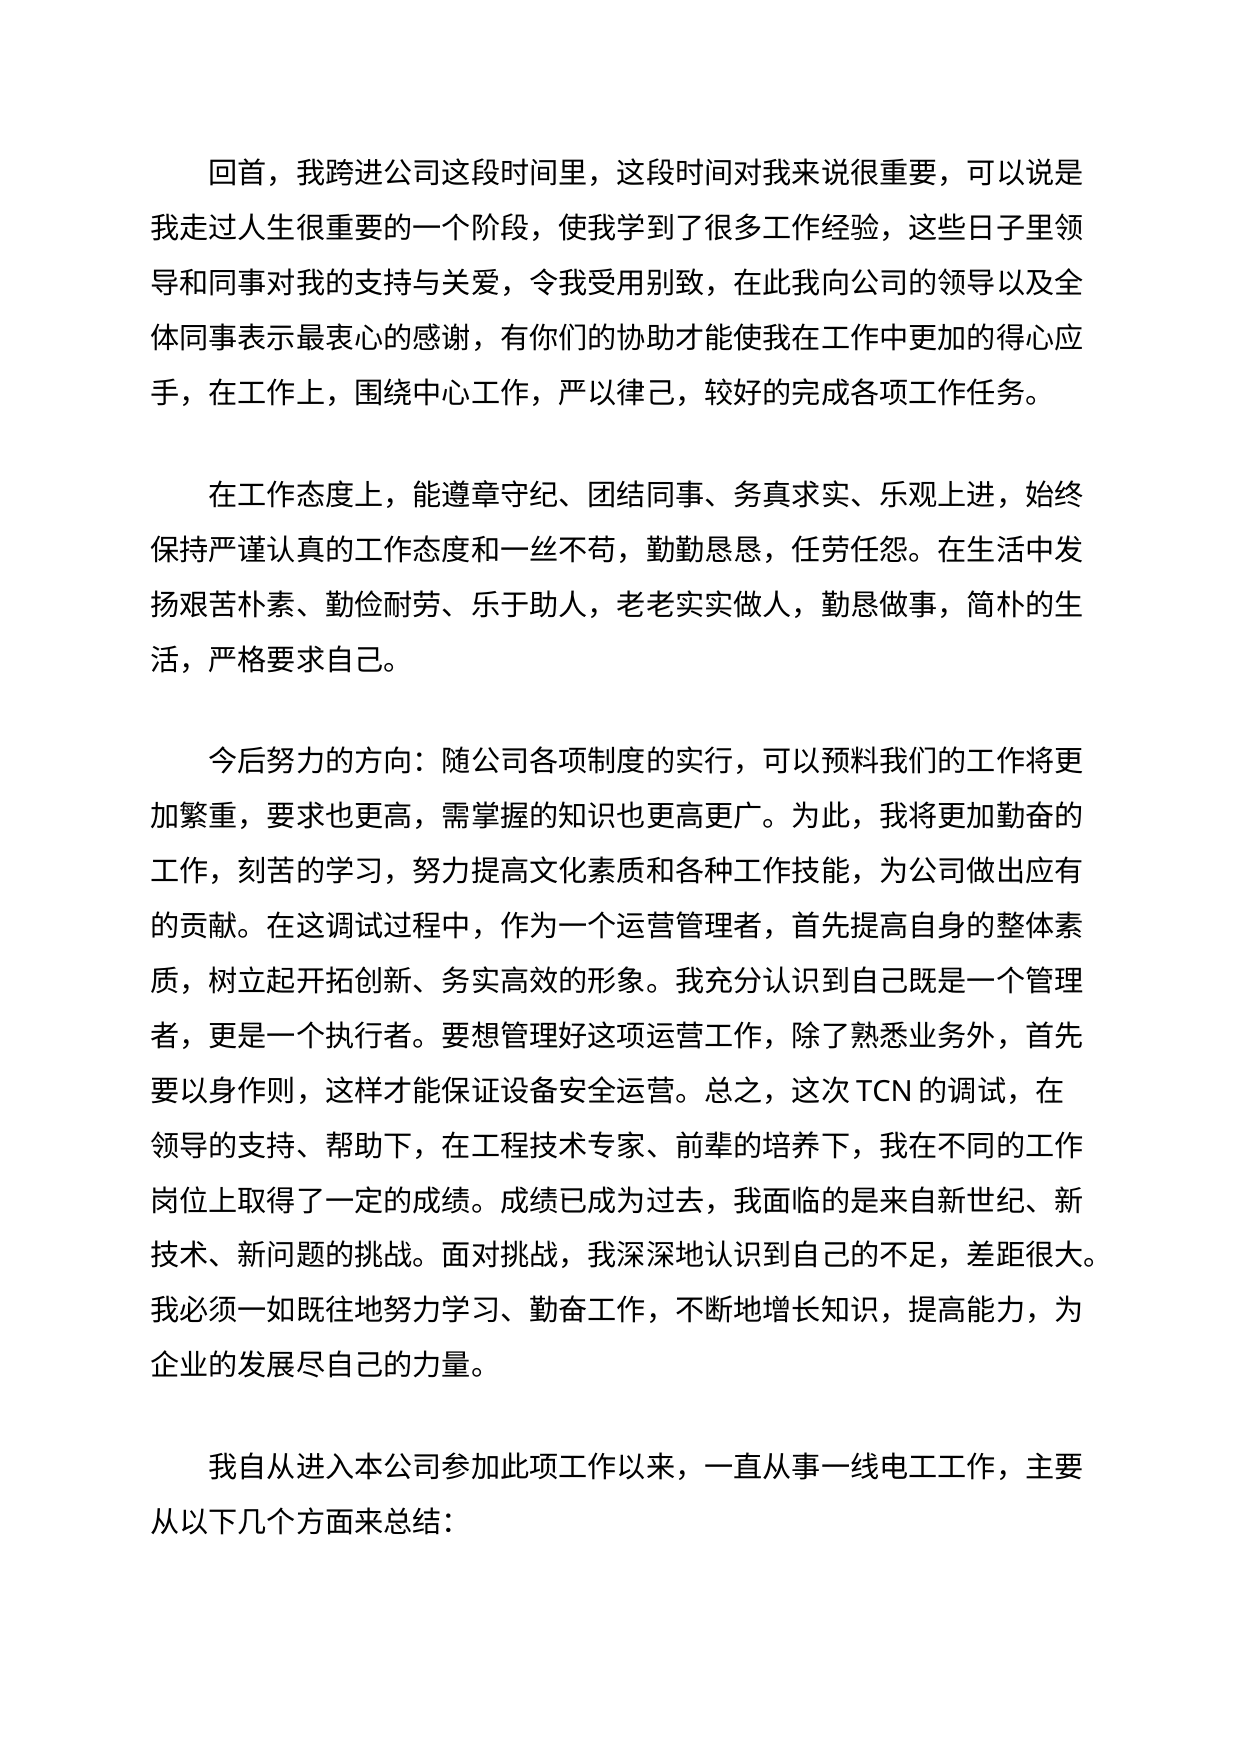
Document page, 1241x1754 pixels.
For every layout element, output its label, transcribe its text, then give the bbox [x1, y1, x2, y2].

text 在工作态度上，能遵章守纪、团结同事、务真求实、乐观上进，始终保持严谨认真的工作态度和一丝不苟，勤勤恳恳，任劳任怨。在生活中发扬艰苦朴素、勤俭耐劳、乐于助人，老老实实做人，勤恳做事，简朴的生活，严格要求自己。 [150, 471, 1090, 678]
text 我自从进入本公司参加此项工作以来，一直从事一线电工工作，主要从以下几个方面来总结： [150, 1443, 1090, 1541]
text 回首，我跨进公司这段时间里，这段时间对我来说很重要，可以说是我走过人生很重要的一个阶段，使我学到了很多工作经验，这些日子里领导和同事对我的支持与关爱，令我受用别致，在此我向公司的领导以及全体同事表示最衷心的感谢，有你们的协助才能使我在工作中更加的得心应手，在工作上，围绕中心工作，严以律己，较好的完成各项工作任务。 [150, 150, 1090, 412]
text 今后努力的方向：随公司各项制度的实行，可以预料我们的工作将更加繁重，要求也更高，需掌握的知识也更高更广。为此，我将更加勤奋的工作，刻苦的学习，努力提高文化素质和各种工作技能，为公司做出应有的贡献。在这调试过程中，作为一个运营管理者，首先提高自身的整体素质，树立起开拓创新、务实高效的形象。我充分认识到自己既是一个管理者，更是一个执行者。要想管理好这项运营工作，除了熟悉业务外，首先要以身作则，这样才能保证设备安全运营。总之，这次TCN的调试，在领导的支持、帮助下，在工程技术专家、前辈的培养下，我在不同的工作岗位上取得了一定的成绩。成绩已成为过去，我面临的是来自新世纪、新技术、新问题的挑战。面对挑战，我深深地认识到自己的不足，差距很大。我必须一如既往地努力学习、勤奋工作，不断地增长知识，提高能力，为企业的发展尽自己的力量。 [150, 738, 1090, 1384]
